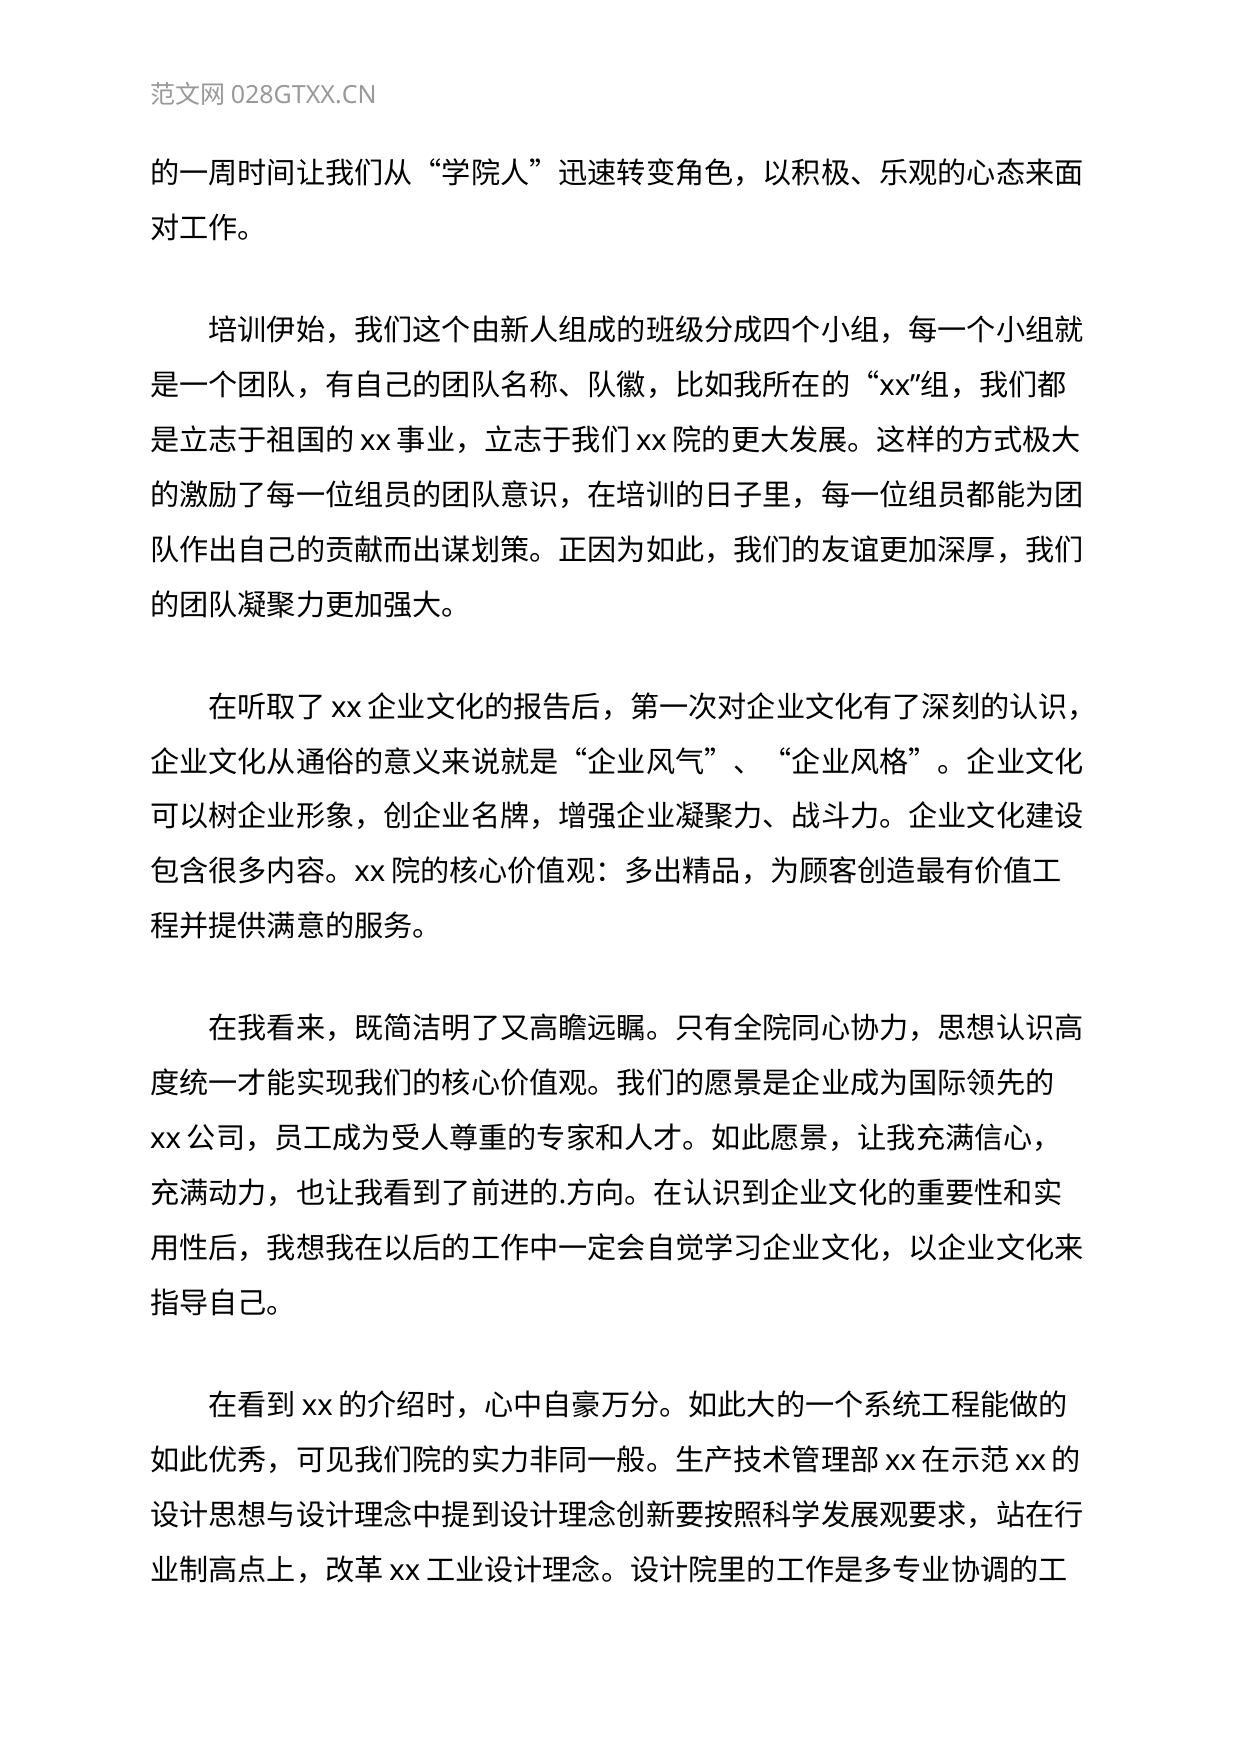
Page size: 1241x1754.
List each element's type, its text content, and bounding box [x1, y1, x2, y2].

text 在听取了xx企业文化的报告后，第一次对企业文化有了深刻的认识，企业文化从通俗的意义来说就是“企业风气”、“企业风格”。企业文化可以树企业形象，创企业名牌，增强企业凝聚力、战斗力。企业文化建设包含很多内容。xx院的核心价值观：多出精品，为顾客创造最有价值工程并提供满意的服务。 [150, 683, 1090, 945]
text 在我看来，既简洁明了又高瞻远瞩。只有全院同心协力，思想认识高度统一才能实现我们的核心价值观。我们的愿景是企业成为国际领先的xx公司，员工成为受人尊重的专家和人才。如此愿景，让我充满信心，充满动力，也让我看到了前进的.方向。在认识到企业文化的重要性和实用性后，我想我在以后的工作中一定会自觉学习企业文化，以企业文化来指导自己。 [150, 1005, 1090, 1322]
text 培训伊始，我们这个由新人组成的班级分成四个小组，每一个小组就是一个团队，有自己的团队名称、队徽，比如我所在的“xx”组，我们都是立志于祖国的xx事业，立志于我们xx院的更大发展。这样的方式极大的激励了每一位组员的团队意识，在培训的日子里，每一位组员都能为团队作出自己的贡献而出谋划策。正因为如此，我们的友谊更加深厚，我们的团队凝聚力更加强大。 [150, 307, 1090, 624]
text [150, 150, 1090, 247]
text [150, 1381, 1090, 1588]
